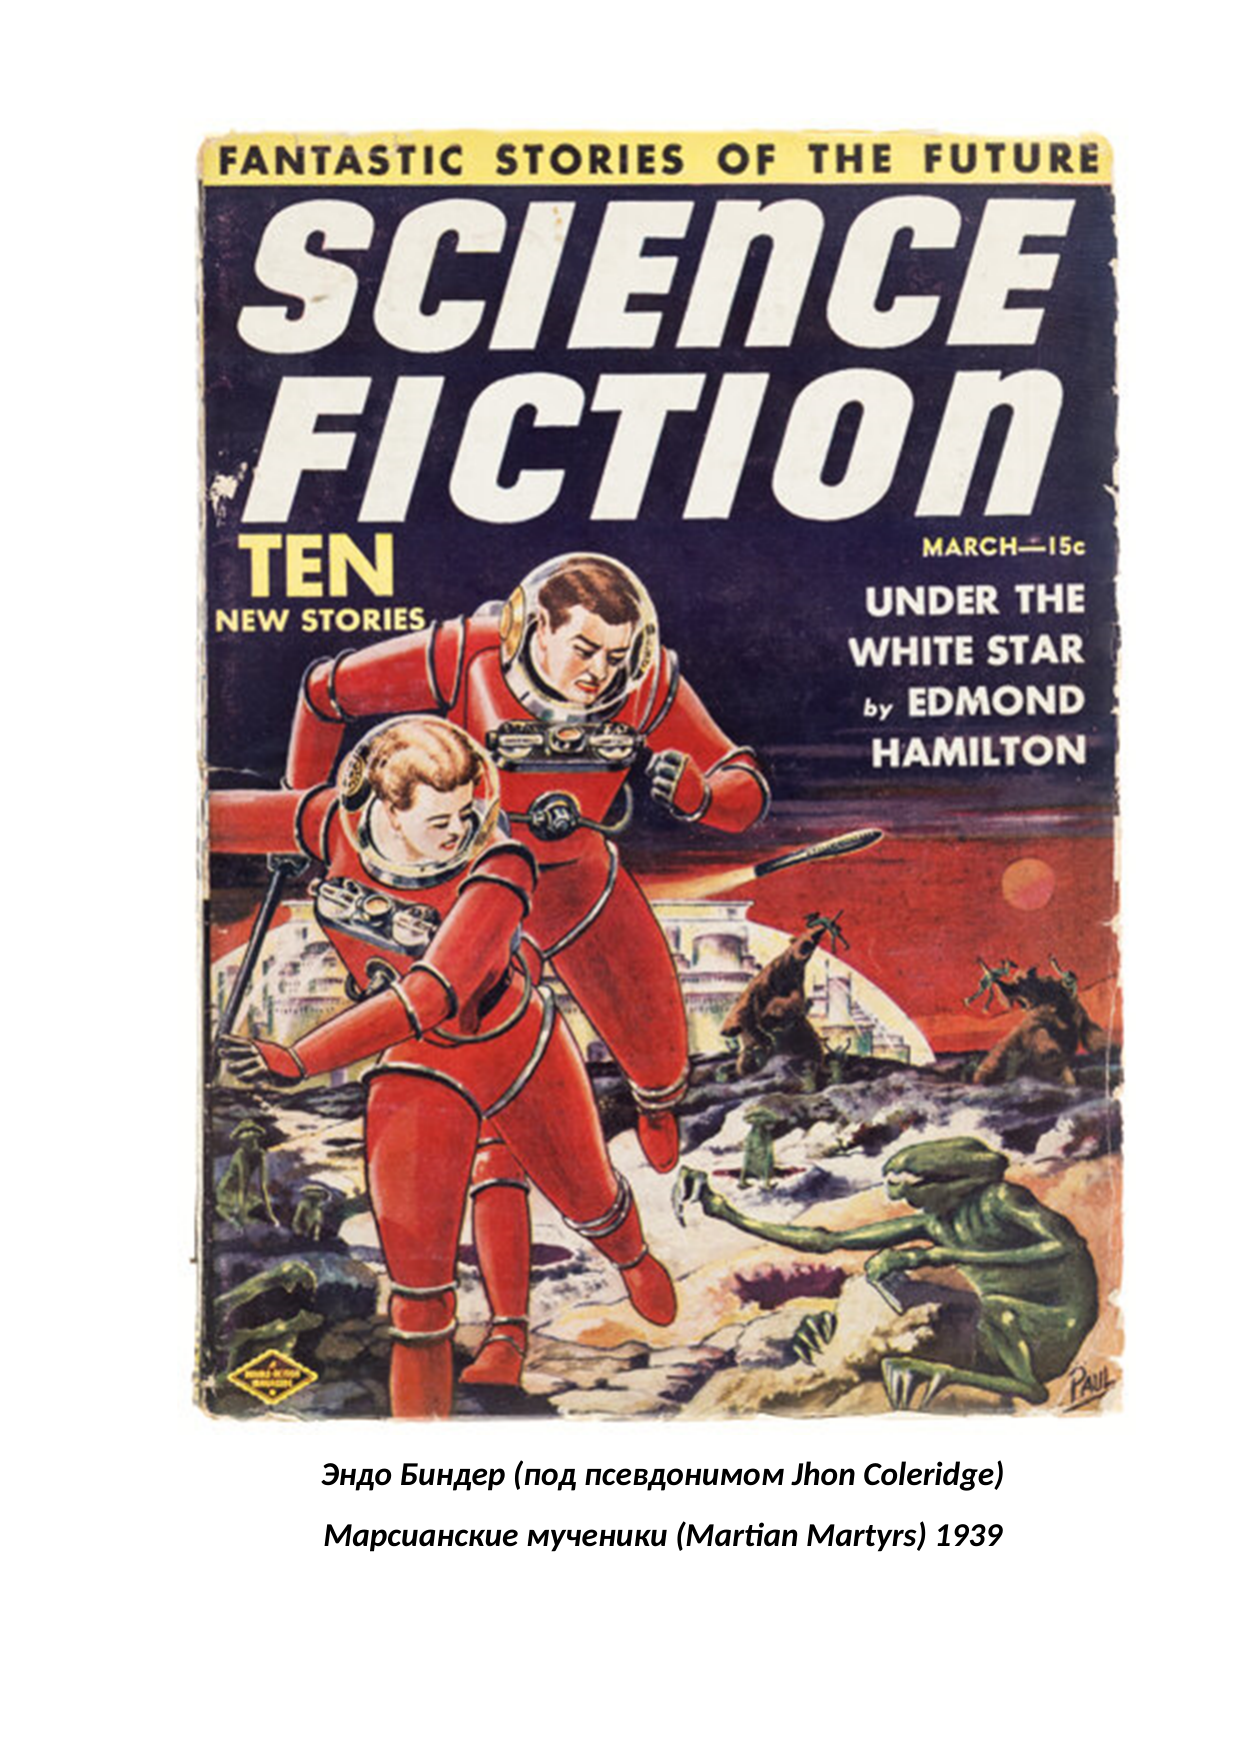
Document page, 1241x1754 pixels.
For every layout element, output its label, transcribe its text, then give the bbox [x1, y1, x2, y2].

text Марсианские мученики (Martian Martyrs) 1939 [177, 1514, 1152, 1554]
picture [177, 118, 1137, 1435]
text Эндо Биндер (под псевдонимом Jhon Coleridge) [177, 1453, 1152, 1494]
